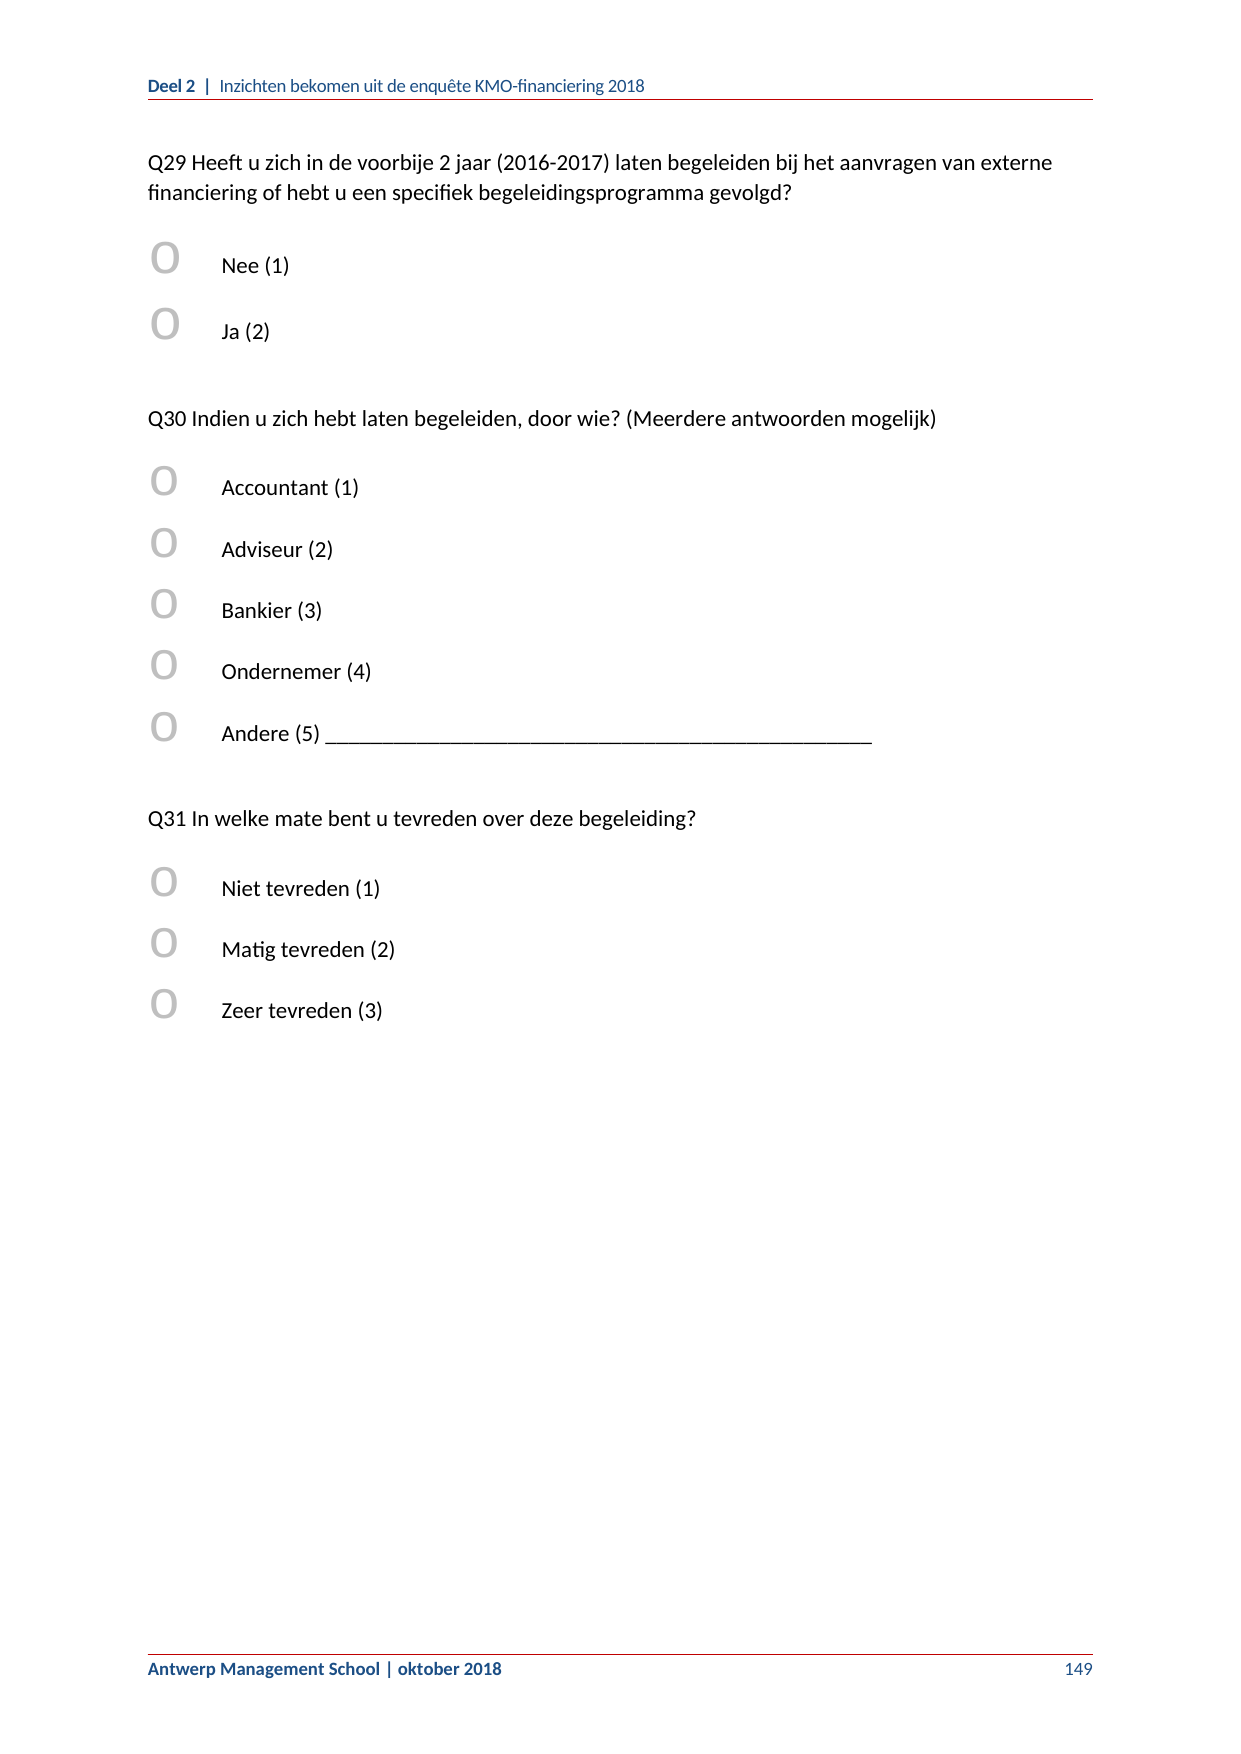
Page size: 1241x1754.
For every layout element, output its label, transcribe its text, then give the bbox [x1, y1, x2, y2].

list Nee (1) [148, 225, 1093, 291]
list Niet tevreden (1) [148, 851, 1093, 912]
list Accountant (1) [148, 451, 1093, 512]
list Zeer tevreden (3) [148, 974, 1093, 1035]
text Q30 Indien u zich hebt laten begeleiden, door wie? (Meerdere antwoorden mogelijk) [148, 404, 1093, 432]
list Andere (5) ________________________________________________ [148, 696, 1093, 757]
text Q29 Heeft u zich in de voorbije 2 jaar (2016-2017) laten begeleiden bij het aanvragen van externe financiering of hebt u een specifiek begeleidingsprogramma gevolgd? [148, 148, 1093, 206]
list Bankier (3) [148, 573, 1093, 634]
text Q31 In welke mate bent u tevreden over deze begeleiding? [148, 804, 1093, 832]
list Ja (2) [148, 291, 1093, 357]
list Ondernemer (4) [148, 634, 1093, 696]
list Matig tevreden (2) [148, 912, 1093, 974]
list Adviseur (2) [148, 512, 1093, 573]
